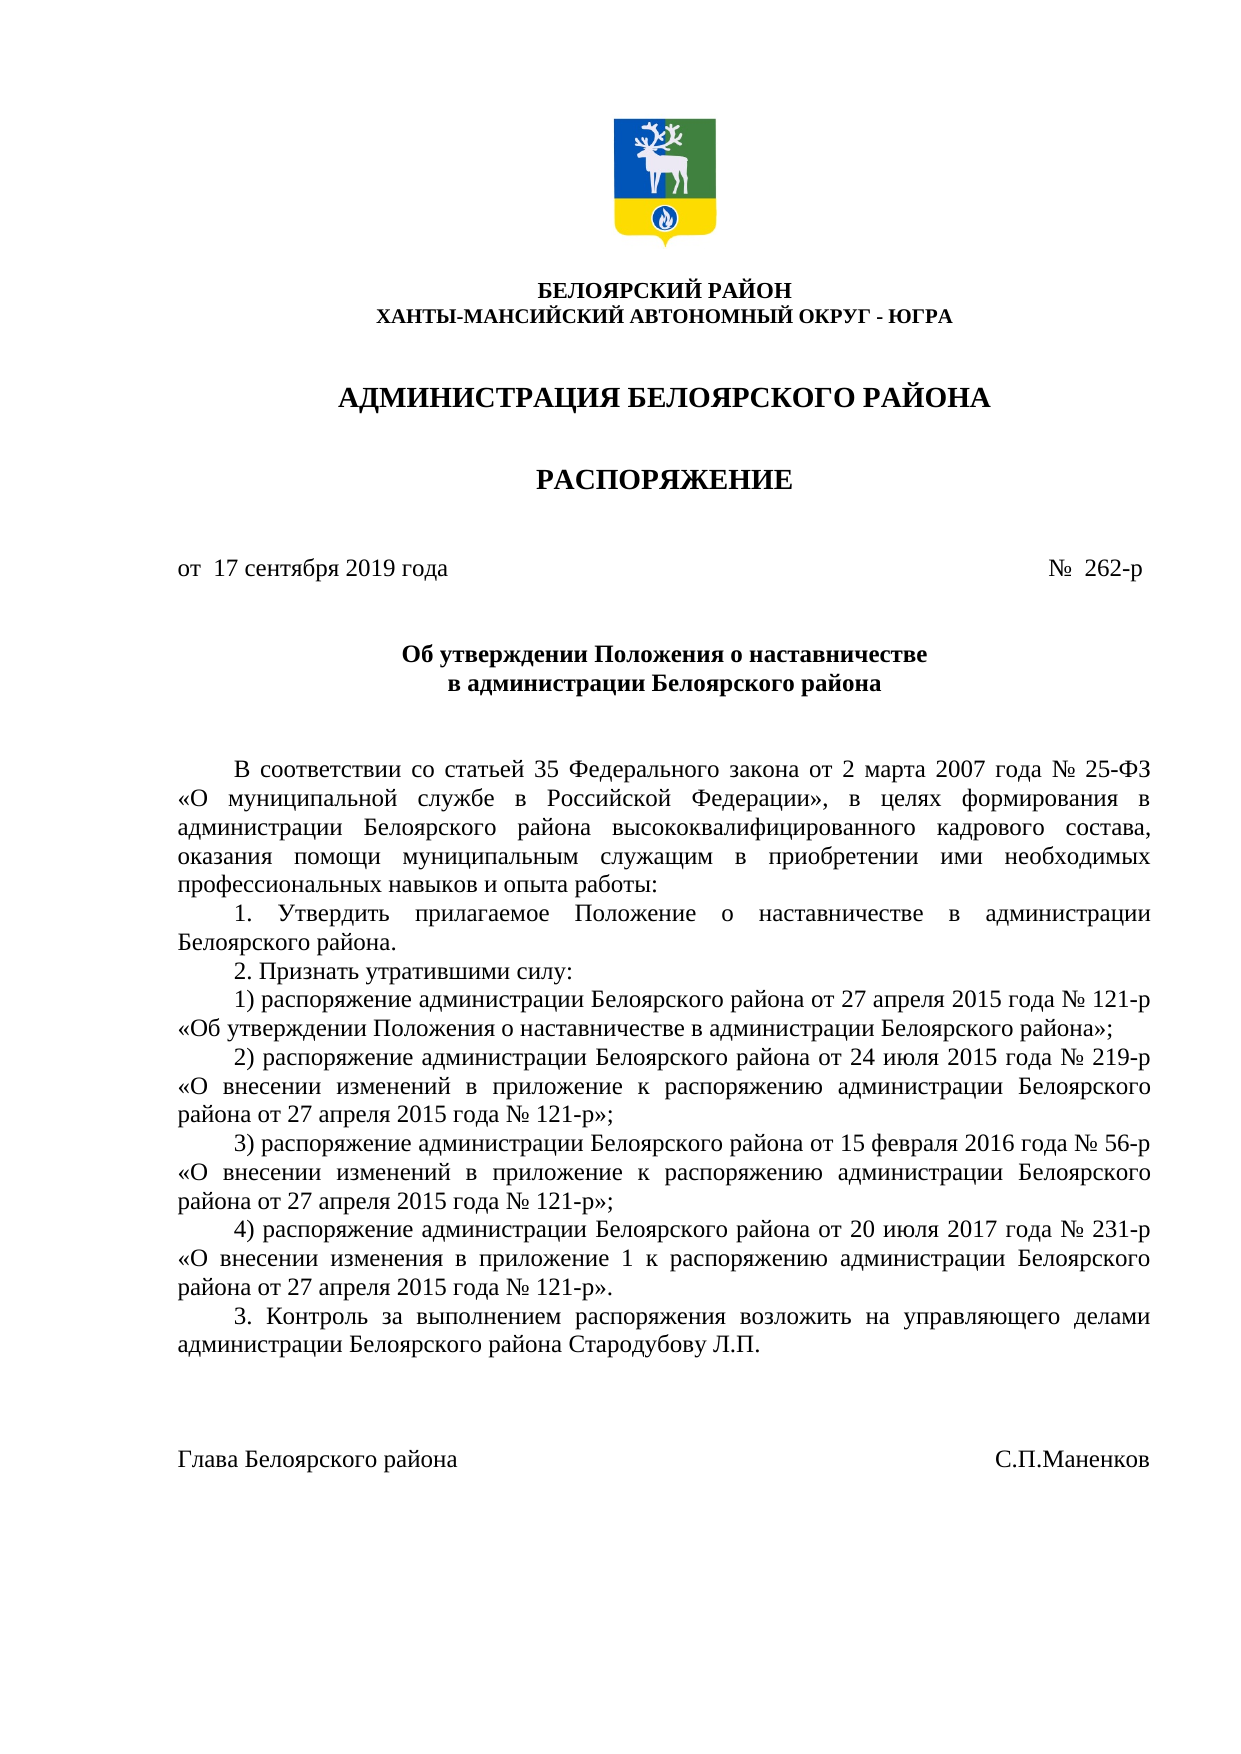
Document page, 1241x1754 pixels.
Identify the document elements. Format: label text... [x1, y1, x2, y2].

text 4) распоряжение администрации Белоярского района от 20 июля 2017 года № 231-р «О внесении изменения в приложение 1 к распоряжению администрации Белоярского района от 27 апреля 2015 года № 121-р». [177, 1214, 1152, 1301]
text 2) распоряжение администрации Белоярского района от 24 июля 2015 года № 219-р «О внесении изменений в приложение к распоряжению администрации Белоярского района от 27 апреля 2015 года № 121-р»; [177, 1042, 1152, 1128]
subtitle АДМИНИСТРАЦИЯ БЕЛОЯРСКОГО РАЙОНА [177, 381, 1152, 414]
text 3) распоряжение администрации Белоярского района от 15 февраля 2016 года № 56-р «О внесении изменений в приложение к распоряжению администрации Белоярского района от 27 апреля 2015 года № 121-р»; [177, 1128, 1152, 1214]
text 1. Утвердить прилагаемое Положение о наставничестве в администрации Белоярского района. [177, 898, 1152, 956]
text Об утверждении Положения о наставничестве [177, 639, 1152, 668]
text от 17 сентября 2019 года № 262-р [177, 553, 1152, 582]
subtitle ХАНТЫ-МАНСИЙСКИЙ АВТОНОМНЫЙ ОКРУГ - ЮГРА [177, 304, 1152, 328]
text Глава Белоярского района С.П.Маненков [177, 1444, 1152, 1473]
text 3. Контроль за выполнением распоряжения возложить на управляющего делами администрации Белоярского района Стародубову Л.П. [177, 1301, 1152, 1358]
text В соответствии со статьей 35 Федерального закона от 2 марта 2007 года № 25-ФЗ «О муниципальной службе в Российской Федерации», в целях формирования в администрации Белоярского района высококвалифицированного кадрового состава, оказания помощи муниципальным служащим в приобретении ими необходимых профессиональных навыков и опыта работы: [177, 754, 1152, 898]
picture [611, 103, 718, 249]
text 1) распоряжение администрации Белоярского района от 27 апреля 2015 года № 121-р «Об утверждении Положения о наставничестве в администрации Белоярского района»; [177, 984, 1152, 1042]
text 2. Признать утратившими силу: [177, 956, 1152, 984]
text в администрации Белоярского района [177, 668, 1152, 697]
subtitle РАСПОРЯЖЕНИЕ [177, 462, 1152, 496]
text БЕЛОЯРСКИЙ РАЙОН [177, 277, 1152, 304]
